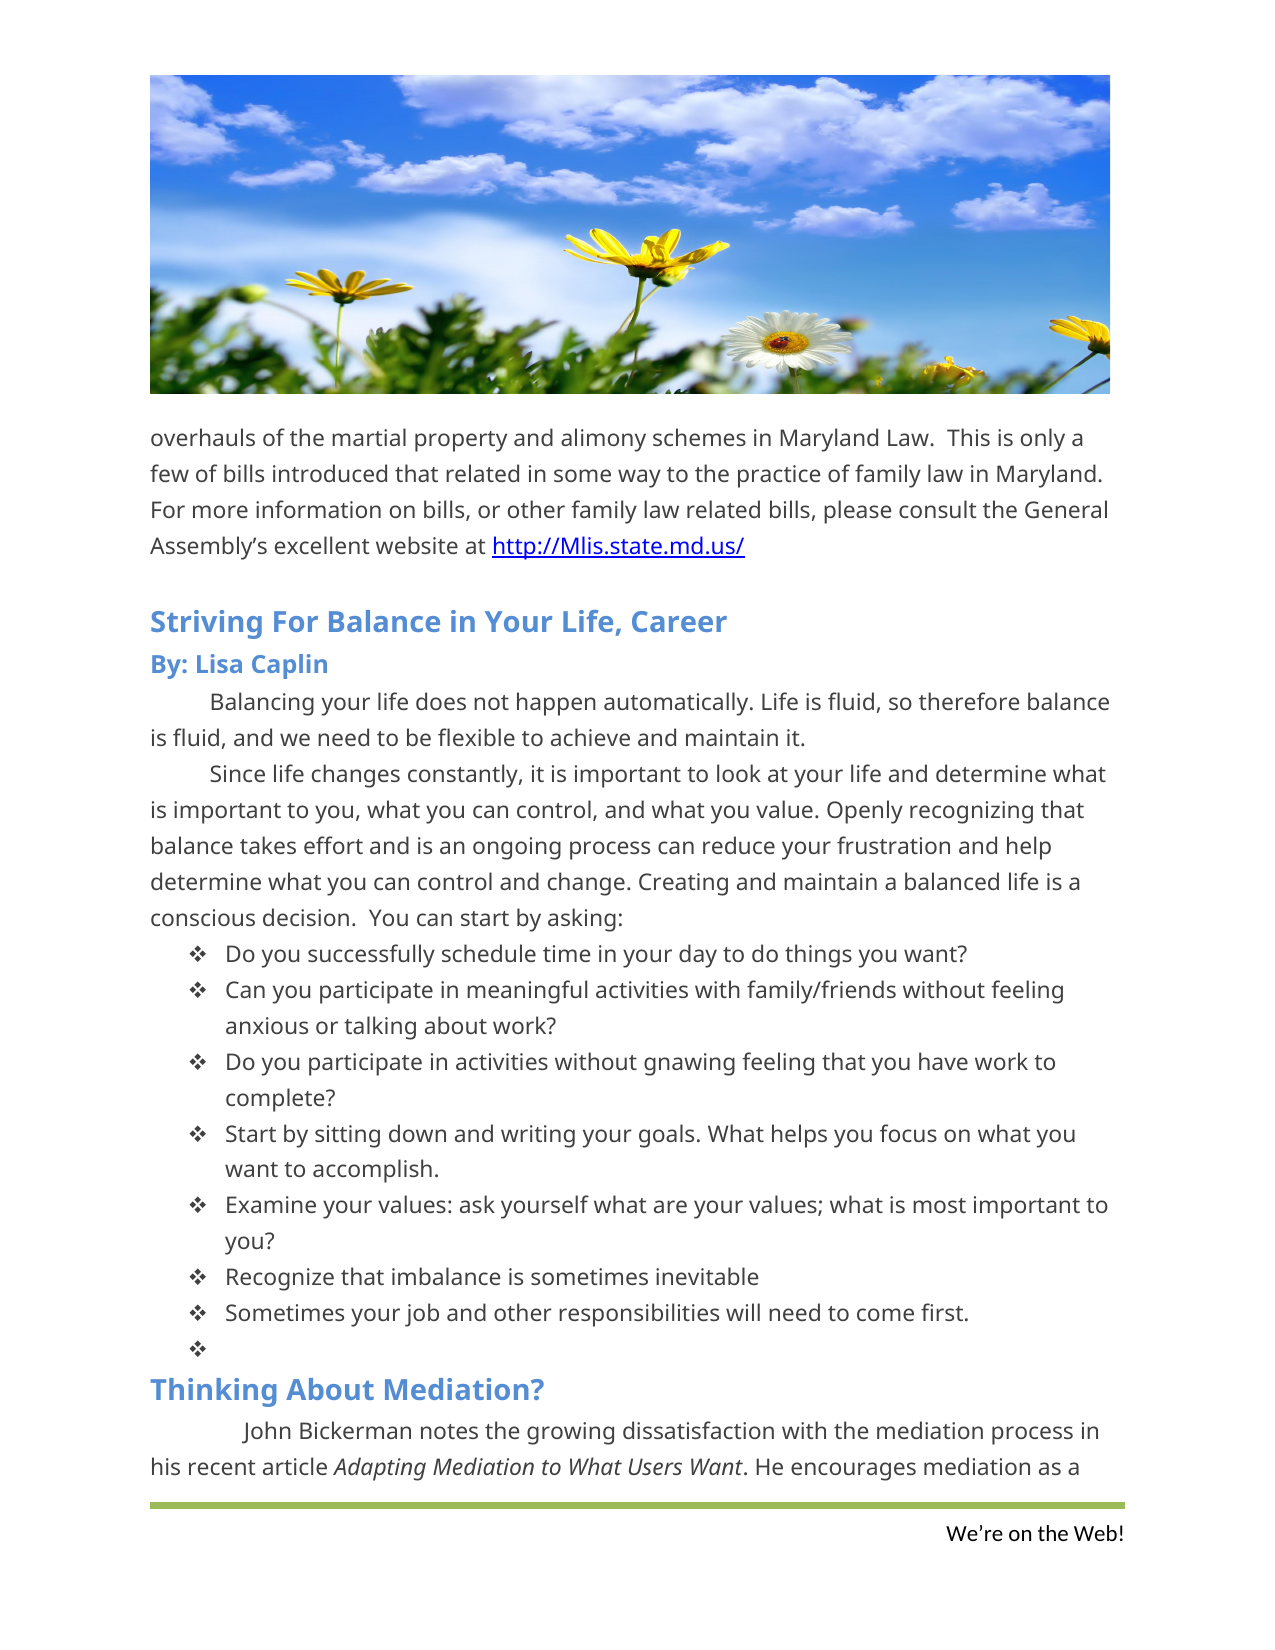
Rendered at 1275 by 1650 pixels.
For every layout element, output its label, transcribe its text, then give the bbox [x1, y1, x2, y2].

list Striving For Balance in Your Life, Career [150, 601, 1125, 641]
list Recognize that imbalance is sometimes inevitable [187, 1261, 1125, 1292]
list Sometimes your job and other responsibilities will need to come first. [187, 1297, 1125, 1328]
list Balancing your life does not happen automatically. Life is fluid, so therefore balance is fluid, and we need to be flexible to achieve and maintain it. [150, 686, 1125, 753]
list Since life changes constantly, it is important to look at your life and determine what is important to you, what you can control, and what you value. Openly recognizing that balance takes effort and is an ongoing process can reduce your frustration and help determine what you can control and change. Creating and maintain a balanced life is a conscious decision. You can start by asking: [150, 758, 1125, 933]
picture [150, 75, 1110, 394]
list Can you participate in meaningful activities with family/friends without feeling anxious or talking about work? [187, 974, 1125, 1041]
list Do you successfully schedule time in your day to do things you want? [187, 938, 1125, 969]
list Do you participate in activities without gnawing feeling that you have work to complete? [187, 1046, 1125, 1113]
list Examine your values: ask yourself what are your values; what is most important to you? [187, 1189, 1125, 1257]
list Thinking About Mediation? [150, 1369, 1125, 1409]
list Start by sitting down and writing your goals. What helps you focus on what you want to accomplish. [187, 1117, 1125, 1185]
list By: Lisa Caplin [150, 647, 1125, 681]
